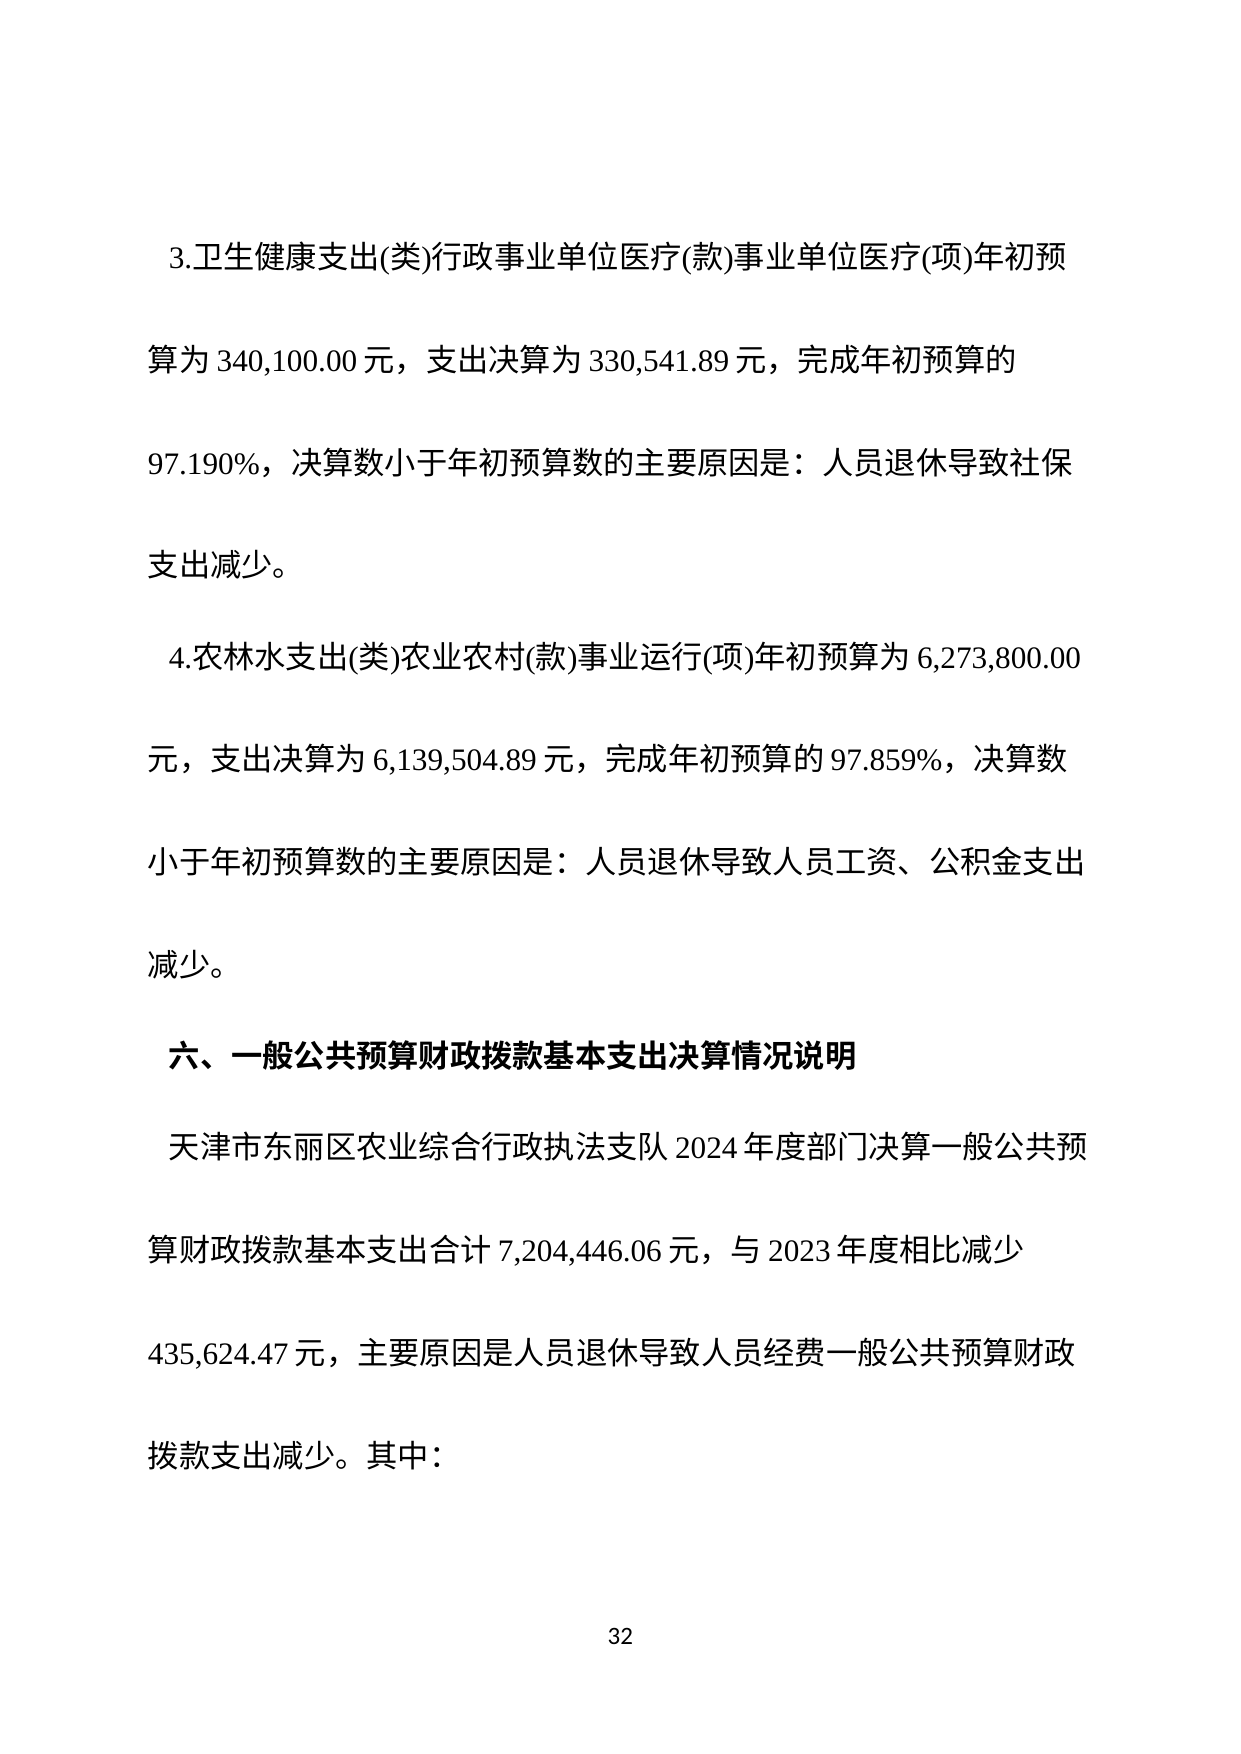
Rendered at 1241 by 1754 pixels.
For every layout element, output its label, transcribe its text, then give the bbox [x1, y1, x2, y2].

text 3. ​卫生健康支出(类)行政事业单位医疗(款)事业单位医疗(项)年初预算为340,100.00元，支出决算为330,541.89元，完成年初预算的97.190%，决算数小于年初预算数的主要原因是：人员退休导致社保支出减少。 [148, 221, 1093, 597]
text 六、一般公共预算财政拨款基本支出决算情况说明 [148, 1020, 1093, 1088]
text 4. ​农林水支出(类)农业农村(款)事业运行(项)年初预算为6,273,800.00元，支出决算为6,139,504.89元，完成年初预算的97.859%，决算数小于年初预算数的主要原因是：人员退休导致人员工资、公积金支出减少。 [148, 620, 1093, 997]
text 天津市东丽区农业综合行政执法支队2024年度部门决算一般公共预算财政拨款基本支出合计7,204,446.06元，与2023年度相比减少435,624.47元，主要原因是人员退休导致人员经费一般公共预算财政拨款支出减少。其中： [148, 1111, 1093, 1488]
